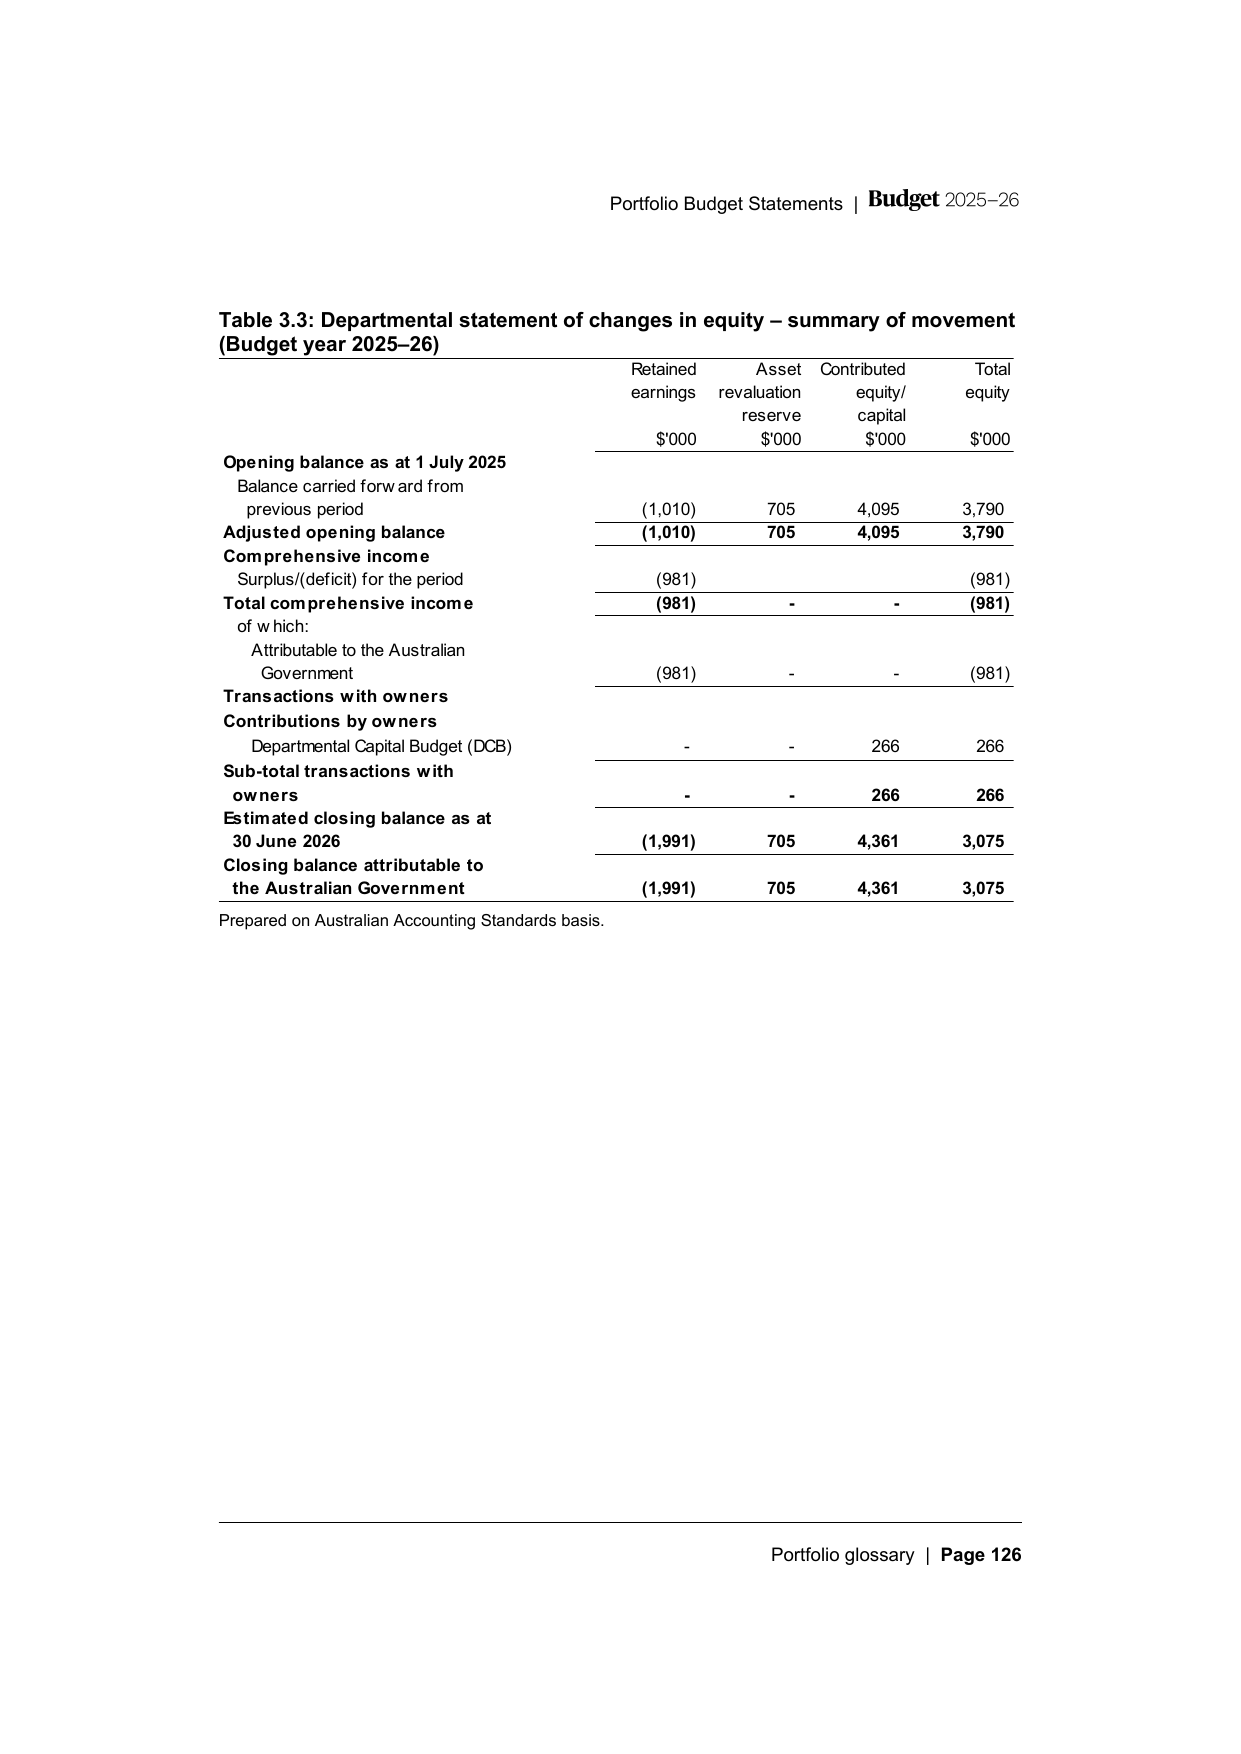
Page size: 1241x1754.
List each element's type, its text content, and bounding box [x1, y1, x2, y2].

picture [868, 189, 1020, 211]
subtitle Table 3.3: Departmental statement of changes in equity – summary of movement (Budget year 2025–26) [218, 308, 1022, 356]
text Prepared on Australian Accounting Standards basis. [218, 911, 1022, 930]
